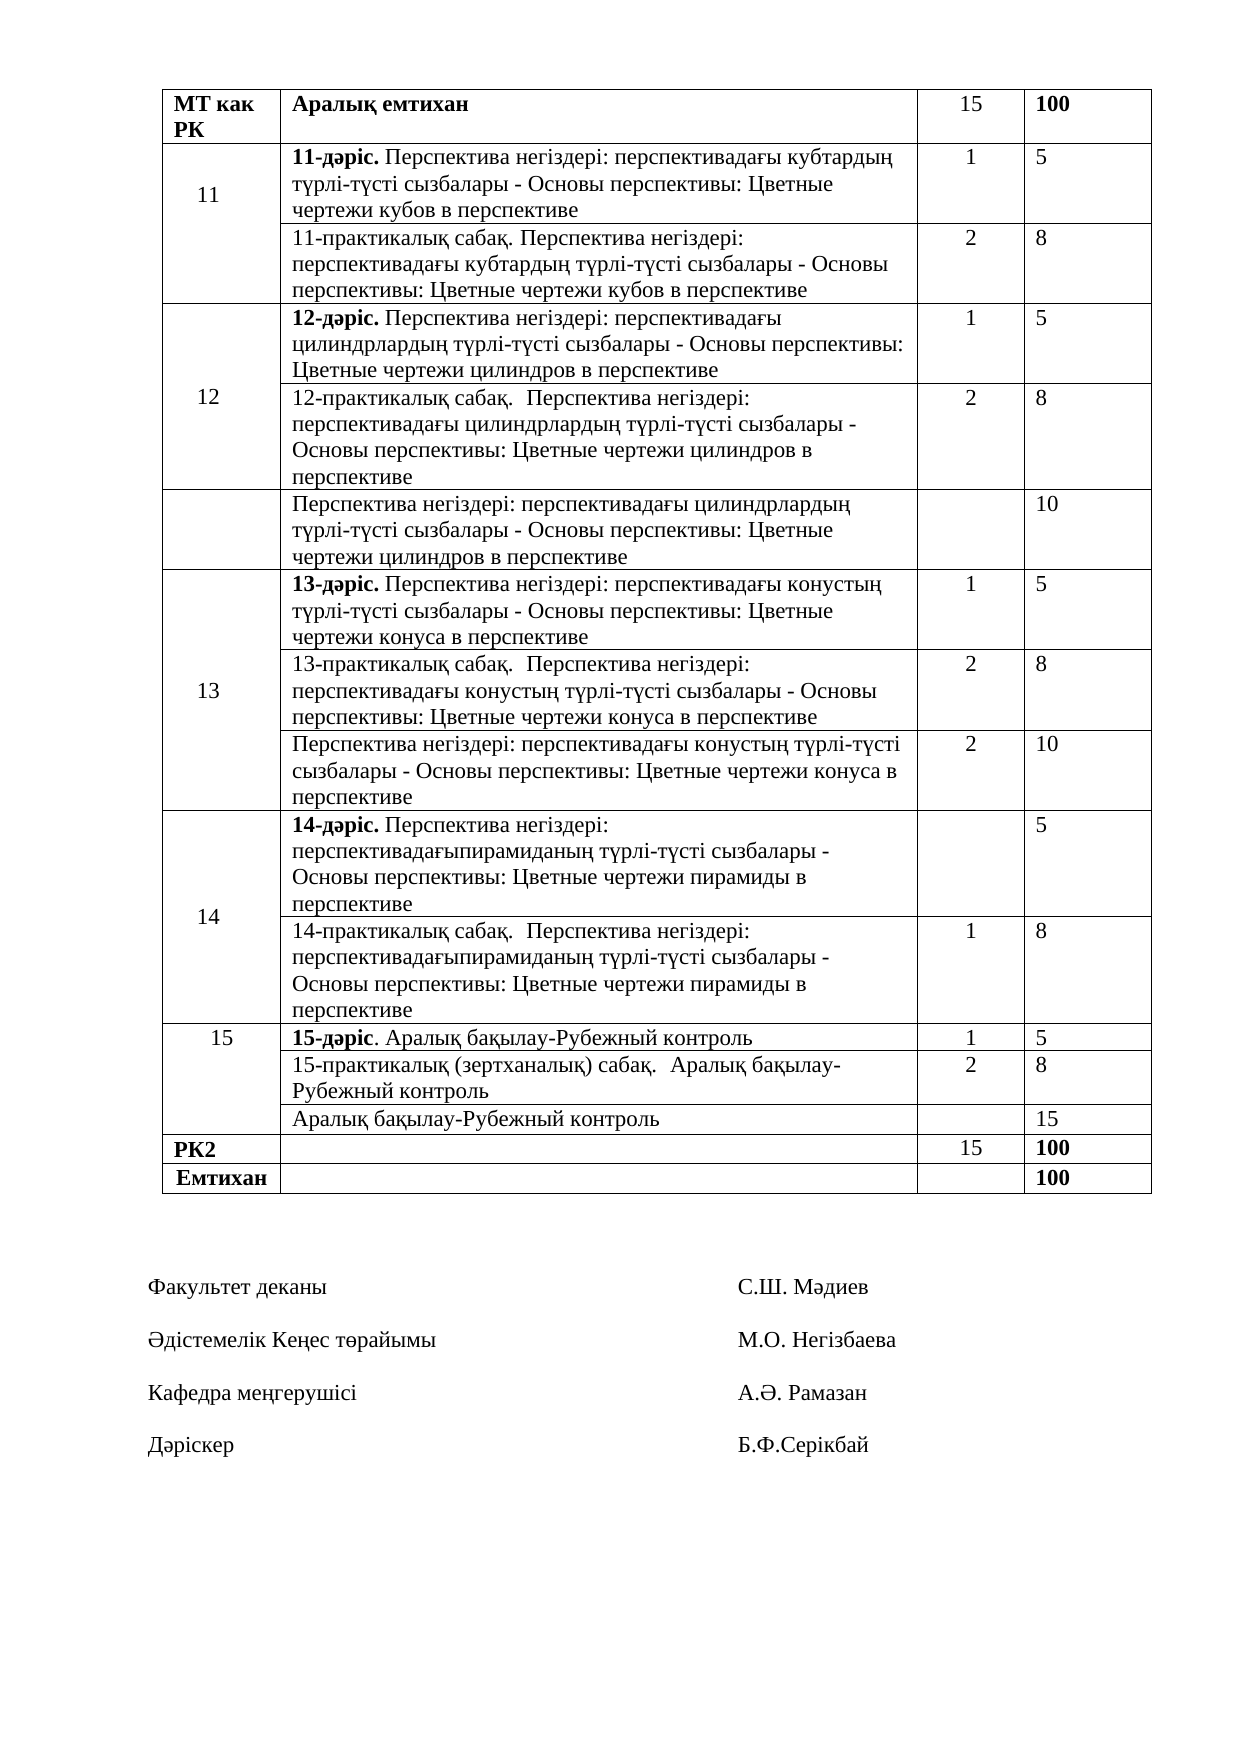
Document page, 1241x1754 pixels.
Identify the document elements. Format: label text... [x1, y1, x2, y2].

table_cell 15 [1025, 1105, 1151, 1133]
table_cell [918, 1105, 1024, 1133]
table_cell 8 [1025, 384, 1151, 489]
table_cell 1 [918, 304, 1024, 383]
table_cell 100 [1025, 1135, 1151, 1163]
table_cell 5 [1025, 1024, 1151, 1050]
table_cell [918, 1164, 1024, 1193]
table_cell 1 [918, 144, 1024, 222]
table_cell 8 [1025, 1051, 1151, 1104]
text Дәріскер Б.Ф.Серікбай [148, 1431, 1181, 1458]
table_cell [918, 490, 1024, 569]
table_cell 5 [1025, 570, 1151, 649]
table_cell 13 [163, 570, 280, 809]
table_cell 5 [1025, 144, 1151, 222]
table_cell 13-дәріс. Перспектива негіздері: перспективадағы конустың түрлі-түсті сызбалары - Основы перспективы: Цветные чертежи конуса в перспективе [281, 570, 917, 649]
table_cell [281, 1164, 917, 1193]
table_cell 10 [1025, 490, 1151, 569]
table_cell 2 [918, 224, 1024, 303]
table_cell 11 [163, 144, 280, 303]
table_cell 100 [1025, 90, 1151, 142]
text Кафедра меңгерушісі А.Ә. Рамазан [148, 1378, 1181, 1405]
table_cell [281, 1135, 917, 1163]
table_cell 14-практикалық сабақ. Перспектива негіздері: перспективадағыпирамиданың түрлі-түсті сызбалары - Основы перспективы: Цветные чертежи пирамиды в перспективе [281, 917, 917, 1022]
table_cell 14 [163, 811, 280, 1022]
table_cell 1 [918, 1024, 1024, 1050]
table_cell 2 [918, 650, 1024, 729]
table_cell МТ как РК [163, 90, 280, 142]
table_cell 12-дәріс. Перспектива негіздері: перспективадағы цилиндрлардың түрлі-түсті сызбалары - Основы перспективы: Цветные чертежи цилиндров в перспективе [281, 304, 917, 383]
table_cell 13-практикалық сабақ. Перспектива негіздері: перспективадағы конустың түрлі-түсті сызбалары - Основы перспективы: Цветные чертежи конуса в перспективе [281, 650, 917, 729]
table_cell 14-дәріс. Перспектива негіздері: перспективадағыпирамиданың түрлі-түсті сызбалары - Основы перспективы: Цветные чертежи пирамиды в перспективе [281, 811, 917, 916]
table_cell 5 [1025, 811, 1151, 916]
table_cell 10 [1025, 731, 1151, 809]
table_cell Аралық емтихан [281, 90, 917, 142]
table_cell 15-практикалық (зертханалық) сабақ. Аралық бақылау-Рубежный контроль [281, 1051, 917, 1104]
table_cell Перспектива негіздері: перспективадағы конустың түрлі-түсті сызбалары - Основы перспективы: Цветные чертежи конуса в перспективе [281, 731, 917, 809]
table_cell 11-практикалық сабақ. Перспектива негіздері: перспективадағы кубтардың түрлі-түсті сызбалары - Основы перспективы: Цветные чертежи кубов в перспективе [281, 224, 917, 303]
table_cell 8 [1025, 650, 1151, 729]
table_cell 2 [918, 1051, 1024, 1104]
table_cell Перспектива негіздері: перспективадағы цилиндрлардың түрлі-түсті сызбалары - Основы перспективы: Цветные чертежи цилиндров в перспективе [281, 490, 917, 569]
table_cell [918, 811, 1024, 916]
table_cell 15 [918, 90, 1024, 142]
table_cell 11-дәріс. Перспектива негіздері: перспективадағы кубтардың түрлі-түсті сызбалары - Основы перспективы: Цветные чертежи кубов в перспективе [281, 144, 917, 222]
table_cell 2 [918, 384, 1024, 489]
table_cell Емтихан [163, 1164, 280, 1193]
table_cell 8 [1025, 917, 1151, 1022]
table_cell 2 [918, 731, 1024, 809]
table_cell [163, 490, 280, 569]
table_cell Аралық бақылау-Рубежный контроль [281, 1105, 917, 1133]
table_cell 12-практикалық сабақ. Перспектива негіздері: перспективадағы цилиндрлардың түрлі-түсті сызбалары - Основы перспективы: Цветные чертежи цилиндров в перспективе [281, 384, 917, 489]
table_cell РК2 [163, 1135, 280, 1163]
table_cell 100 [1025, 1164, 1151, 1193]
table_cell 15 [163, 1024, 280, 1133]
table_cell 5 [1025, 304, 1151, 383]
text Әдістемелік Кеңес төрайымы М.О. Негізбаева [148, 1326, 1181, 1352]
table_cell 15 [918, 1135, 1024, 1163]
table_cell 12 [163, 304, 280, 489]
table_cell 1 [918, 917, 1024, 1022]
table_cell 8 [1025, 224, 1151, 303]
table_cell 15-дәріс. Аралық бақылау-Рубежный контроль [281, 1024, 917, 1050]
text Факультет деканы С.Ш. Мәдиев [148, 1273, 1181, 1299]
table_cell 1 [918, 570, 1024, 649]
